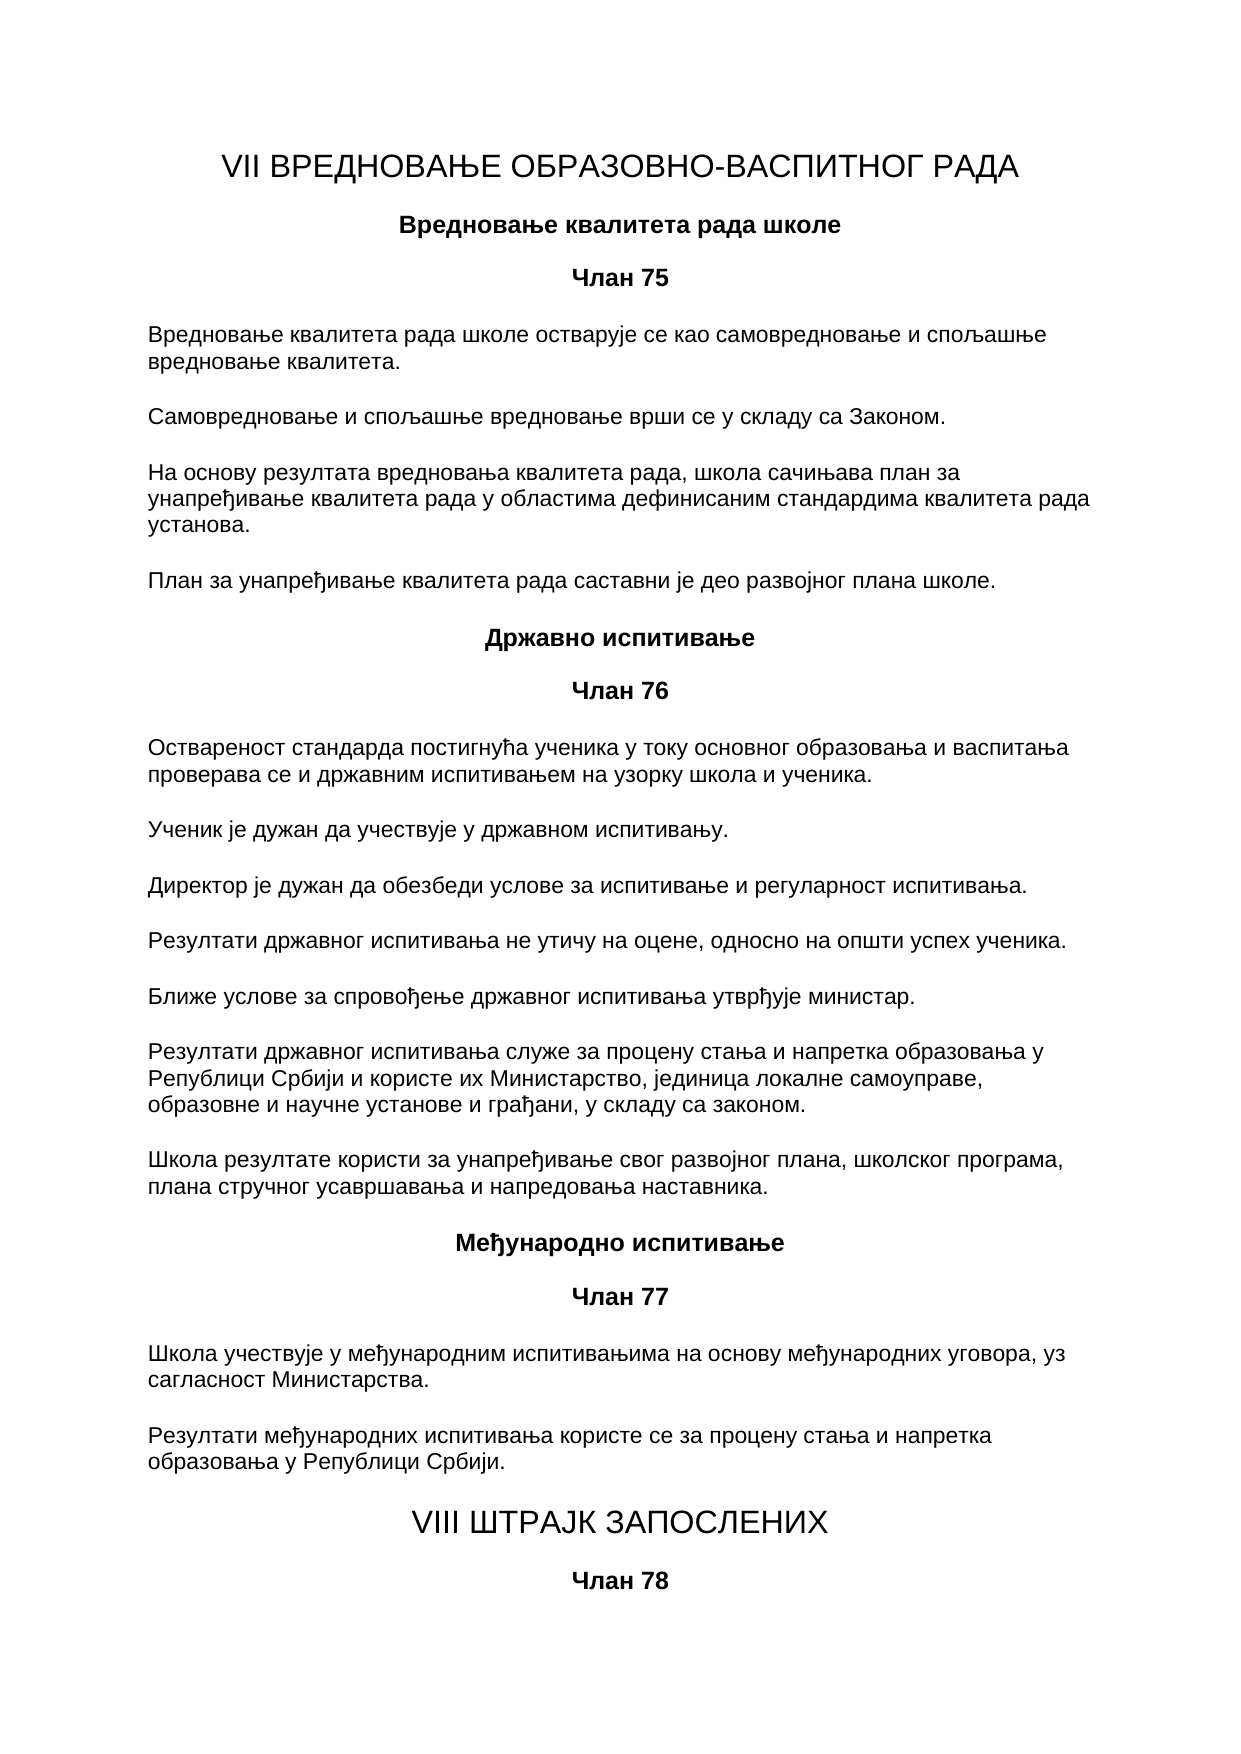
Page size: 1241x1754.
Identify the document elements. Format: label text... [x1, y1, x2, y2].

text Члан 75 [148, 263, 1093, 292]
text Школа резултате користи за унапређивање свог развојног плана, школског програма, плана стручног усавршавања и напредовања наставника. [148, 1146, 1093, 1199]
text Вредновање квалитета рада школе остварује се као самовредновање и спољашње вредновање квалитета. [148, 321, 1093, 374]
text Оствареност стандарда постигнућа ученика у току основног образовања и васпитања проверава се и државним испитивањем на узорку школа и ученика. [148, 734, 1093, 787]
text VIII ШТРАЈК ЗАПОСЛЕНИХ [148, 1504, 1093, 1541]
text Ученик је дужан да учествује у државном испитивању. [148, 816, 1093, 842]
text VII ВРЕДНОВАЊЕ ОБРАЗОВНО-ВАСПИТНОГ РАДА [148, 148, 1093, 185]
text Резултати државног испитивања служе за процену стања и напретка образовања у Републици Србији и користе их Министарство, јединица локалне самоуправе, образовне и научне установе и грађани, у складу са законом. [148, 1038, 1093, 1117]
text Самовредновање и спољашње вредновање врши се у складу са Законом. [148, 403, 1093, 429]
text Члан 76 [148, 676, 1093, 705]
text Директор је дужан да обезбеди услове за испитивање и регуларност испитивања. [148, 872, 1093, 898]
text Школа учествује у међународним испитивањима на основу међународних уговора, уз сагласност Министарства. [148, 1340, 1093, 1393]
text Резултати међународних испитивања користе се за процену стања и напретка образовања у Републици Србији. [148, 1422, 1093, 1474]
text Члан 78 [148, 1566, 1093, 1594]
text Члан 77 [148, 1282, 1093, 1311]
text На основу резултата вредновања квалитета рада, школа сачињава план за унапређивање квалитета рада у областима дефинисаним стандардима квалитета рада установа. [148, 459, 1093, 538]
text Резултати државног испитивања не утичу на оцене, односно на општи успех ученика. [148, 927, 1093, 953]
text План за унапређивање квалитета рада саставни је део развојног плана школе. [148, 567, 1093, 593]
text Међународно испитивање [148, 1228, 1093, 1257]
text Државно испитивање [148, 622, 1093, 651]
text Вредновање квалитета рада школе [148, 210, 1093, 238]
text Ближе услове за спровођење државног испитивања утврђује министар. [148, 983, 1093, 1009]
